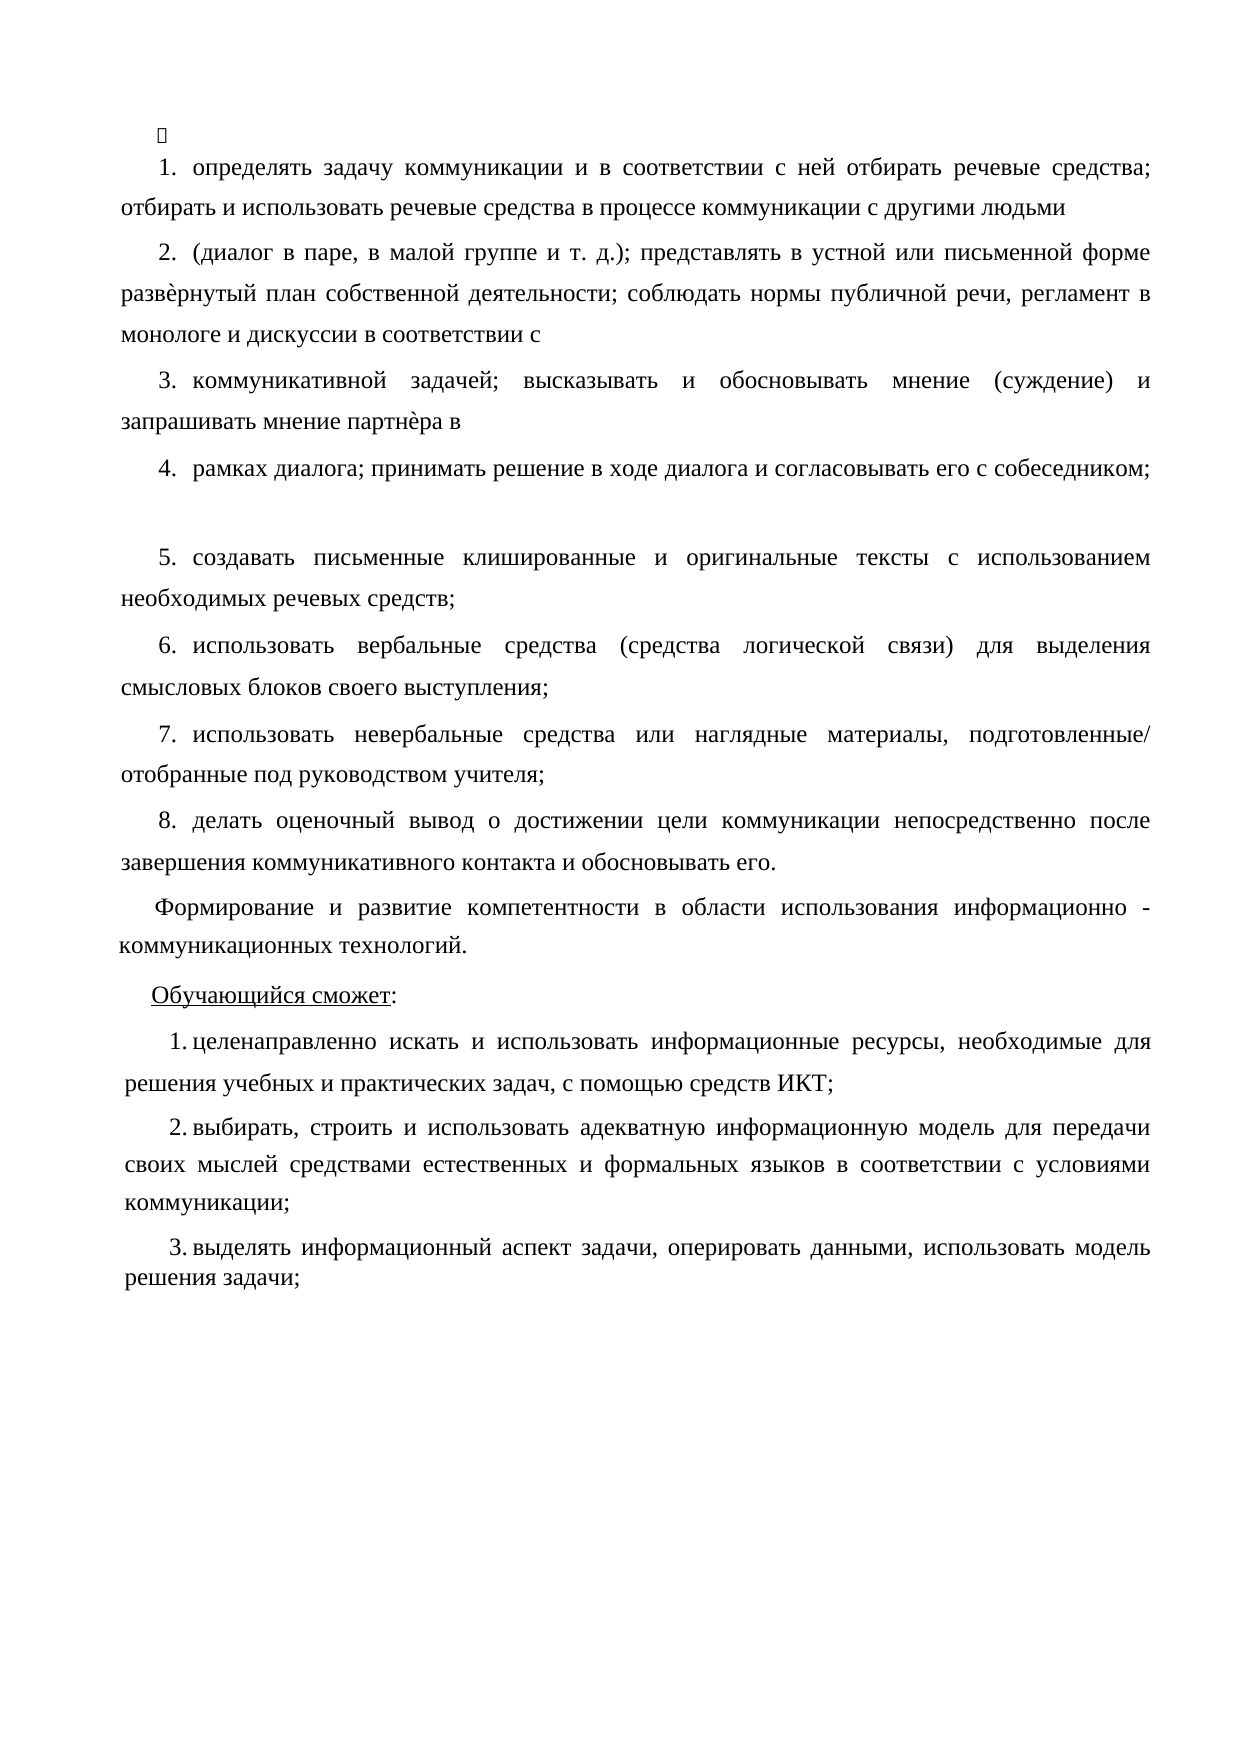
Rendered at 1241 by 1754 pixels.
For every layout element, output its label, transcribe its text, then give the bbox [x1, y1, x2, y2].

list коммуникативной задачей; высказывать и обосновывать мнение (суждение) и запрашивать мнение партнѐра в [121, 365, 1152, 435]
list использовать невербальные средства или наглядные материалы, подготовленные/ отобранные под руководством учителя; [121, 719, 1152, 788]
list делать оценочный вывод о достижении цели коммуникации непосредственно после завершения коммуникативного контакта и обосновывать его. [121, 805, 1152, 876]
text Формирование и развитие компетентности в области использования информационно - коммуникационных технологий. [119, 892, 1152, 959]
list целенаправленно искать и использовать информационные ресурсы, необходимые для решения учебных и практических задач, с помощью средств ИКТ; [124, 1026, 1152, 1096]
text Обучающийся сможет: [118, 980, 1153, 1008]
list выбирать, строить и использовать адекватную информационную модель для передачи своих мыслей средствами естественных и формальных языков в соответствии с условиями коммуникации; [124, 1112, 1152, 1216]
list создавать письменные клишированные и оригинальные тексты с использованием необходимых речевых средств; [121, 542, 1152, 612]
list выделять информационный аспект задачи, оперировать данными, использовать модель решения задачи; [124, 1232, 1152, 1291]
list использовать вербальные средства (средства логической связи) для выделения смысловых блоков своего выступления; [121, 630, 1152, 701]
list определять задачу коммуникации и в соответствии с ней отбирать речевые средства; отбирать и использовать речевые средства в процессе коммуникации с другими людьми [121, 152, 1152, 221]
list рамках диалога; принимать решение в ходе диалога и согласовывать его с собеседником; [121, 453, 1152, 524]
list (диалог в паре, в малой группе и т. д.); представлять в устной или письменной форме развѐрнутый план собственной деятельности; соблюдать нормы публичной речи, регламент в монологе и дискуссии в соответствии с [121, 237, 1152, 347]
